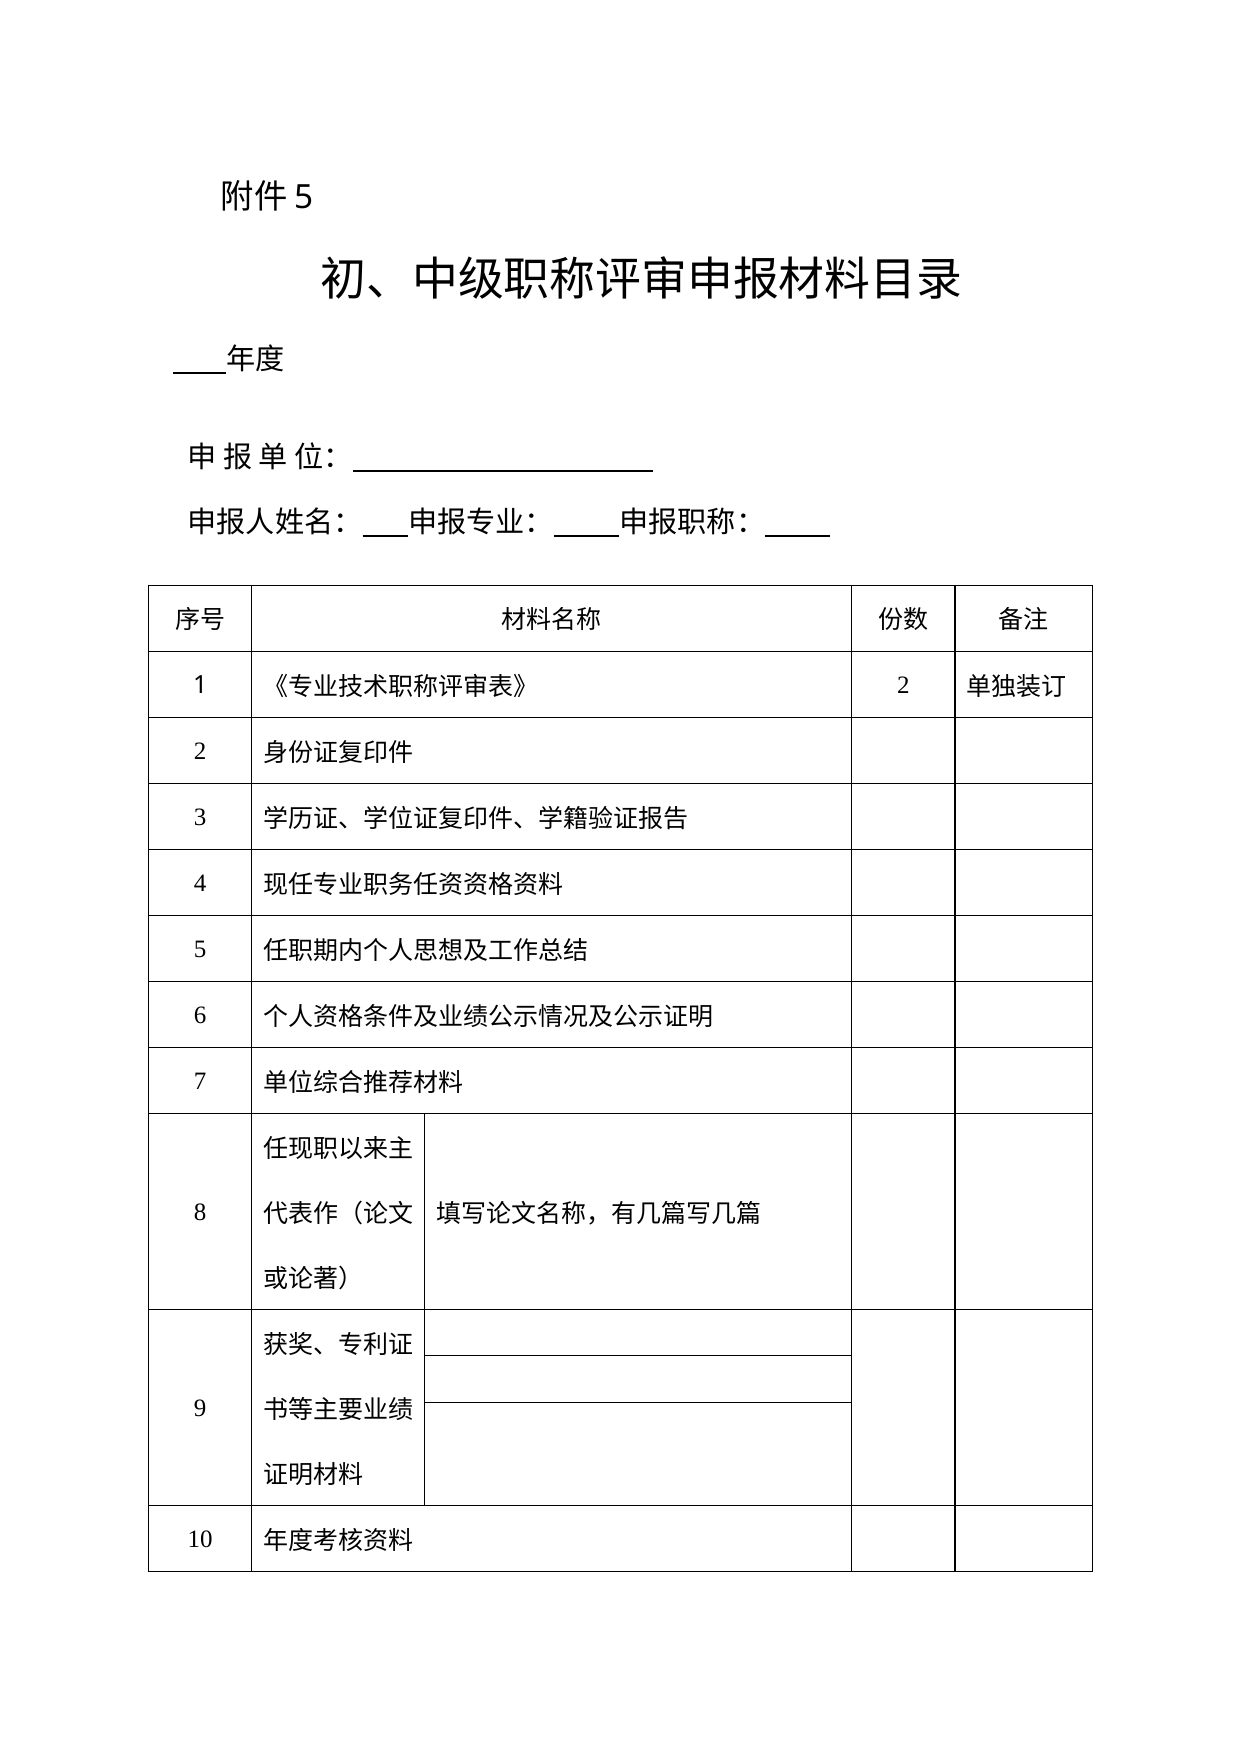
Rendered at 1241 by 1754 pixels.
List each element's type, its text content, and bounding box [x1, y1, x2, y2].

text 初、中级职称评审申报材料目录 [187, 227, 1053, 324]
table_cell [852, 1506, 954, 1571]
table_cell 10 [149, 1506, 251, 1571]
table_cell 单位综合推荐材料 [252, 1048, 851, 1113]
table_cell 3 [149, 784, 251, 849]
table_cell [852, 916, 954, 981]
text 申 报 单 位： [187, 422, 1053, 487]
table_cell [852, 718, 954, 783]
table_cell [956, 784, 1092, 849]
table_cell [852, 982, 954, 1047]
table_header 份数 [852, 586, 954, 651]
table_cell 填写论文名称，有几篇写几篇 [425, 1114, 851, 1309]
table_cell [956, 718, 1092, 783]
table_cell [852, 850, 954, 915]
table_cell 身份证复印件 [252, 718, 851, 783]
table_cell 2 [149, 718, 251, 783]
table_cell [956, 1506, 1092, 1571]
text 年度 [158, 324, 1053, 389]
table_cell 8 [149, 1114, 251, 1309]
table_header 备注 [956, 586, 1092, 651]
table_cell 个人资格条件及业绩公示情况及公示证明 [252, 982, 851, 1047]
table_cell 1 [149, 652, 251, 717]
table_cell 5 [149, 916, 251, 981]
table_cell 获奖、专利证书等主要业绩证明材料 [252, 1310, 424, 1505]
table_cell [956, 982, 1092, 1047]
table_cell [956, 916, 1092, 981]
table_cell [852, 1310, 954, 1505]
table_header 材料名称 [252, 586, 851, 651]
table_cell 4 [149, 850, 251, 915]
text 附件5 [187, 162, 1053, 227]
table_cell [425, 1310, 851, 1355]
table_cell 2 [852, 652, 954, 717]
table_cell 7 [149, 1048, 251, 1113]
table_cell 《专业技术职称评审表》 [252, 652, 851, 717]
table_cell [852, 784, 954, 849]
table_cell 任现职以来主代表作（论文或论著） [252, 1114, 424, 1309]
table_cell 单独装订 [956, 652, 1092, 717]
table_header 序号 [149, 586, 251, 651]
table_cell 年度考核资料 [252, 1506, 851, 1571]
table_cell 9 [149, 1310, 251, 1505]
table_cell [956, 1310, 1092, 1505]
table_cell [956, 1048, 1092, 1113]
table_cell 学历证、学位证复印件、学籍验证报告 [252, 784, 851, 849]
table_cell [852, 1114, 954, 1309]
table_cell 6 [149, 982, 251, 1047]
table_cell [852, 1048, 954, 1113]
text 申报人姓名： 申报专业： 申报职称： [187, 487, 1053, 552]
table_cell [425, 1403, 851, 1505]
table_cell 任职期内个人思想及工作总结 [252, 916, 851, 981]
table_cell 现任专业职务任资资格资料 [252, 850, 851, 915]
table_cell [956, 1114, 1092, 1309]
table_cell [956, 850, 1092, 915]
table_cell [425, 1356, 851, 1402]
